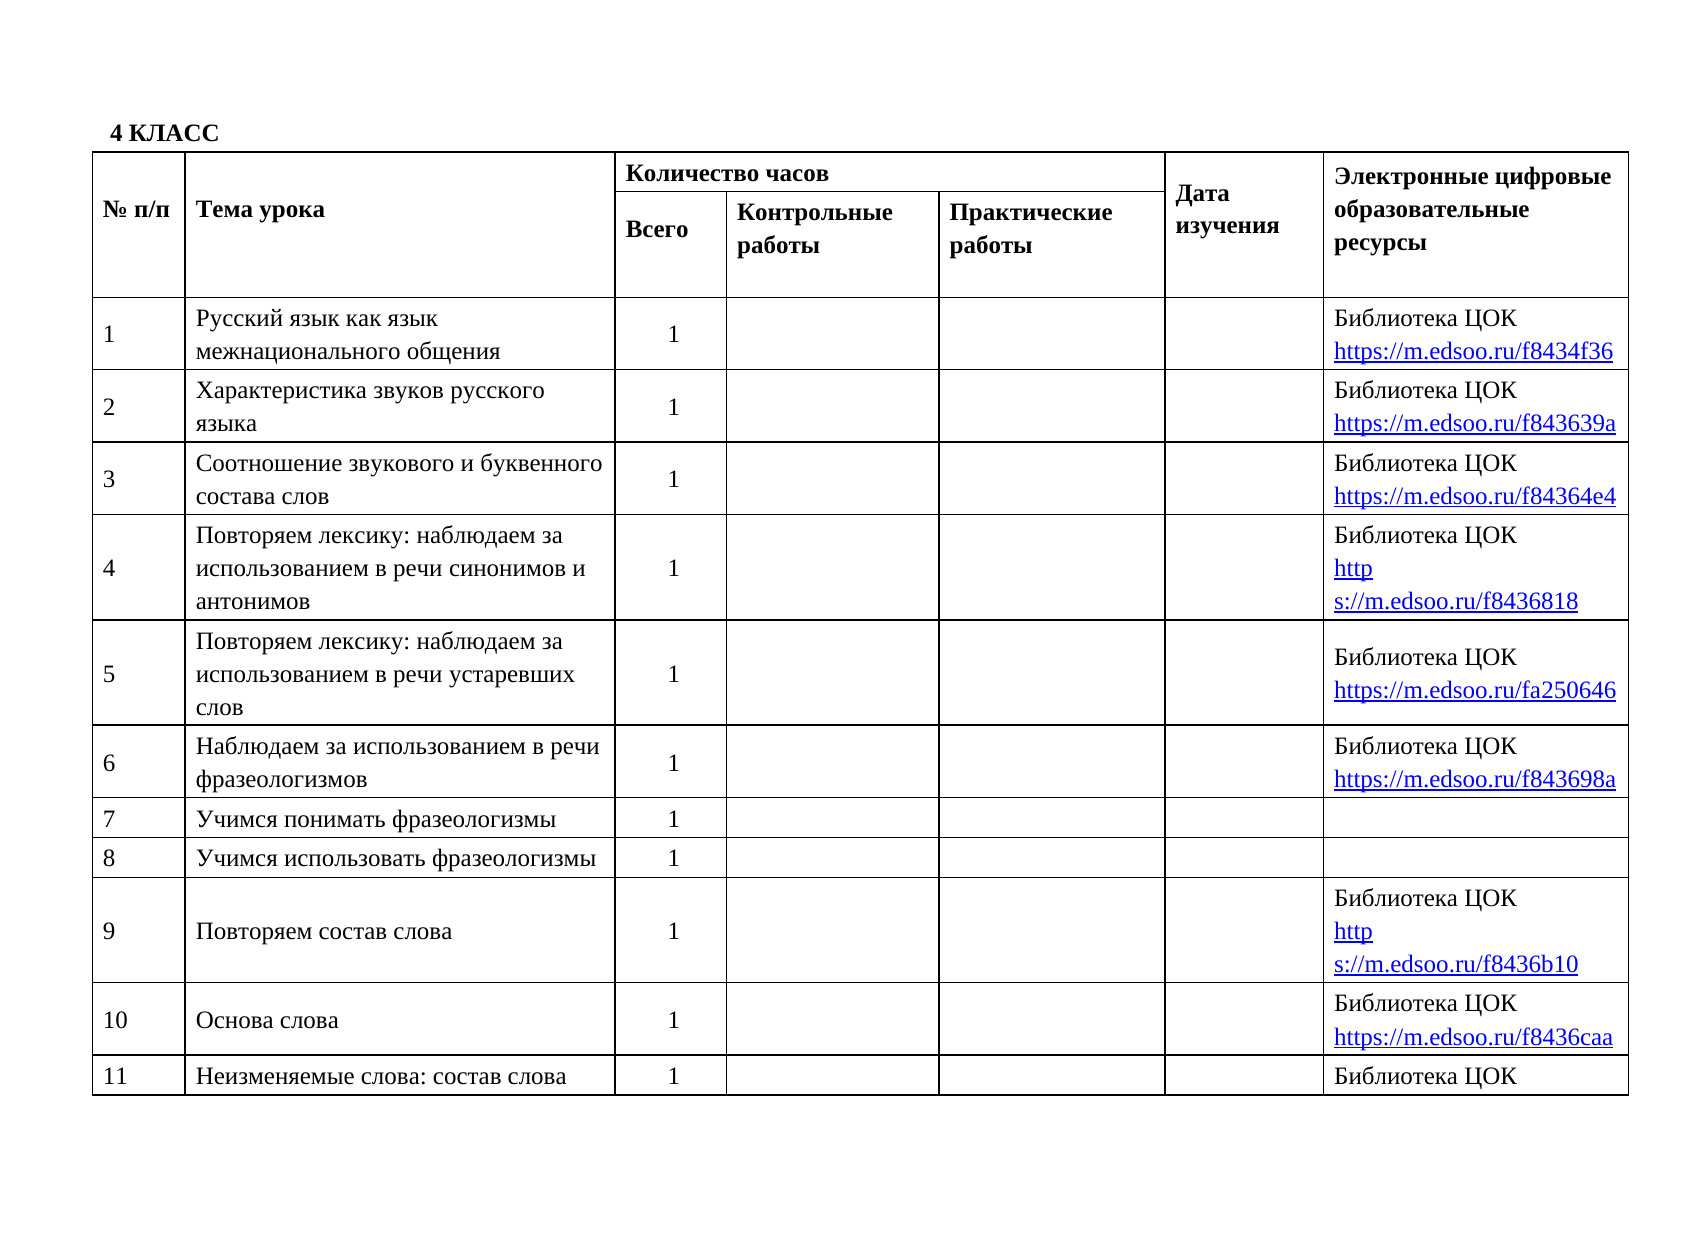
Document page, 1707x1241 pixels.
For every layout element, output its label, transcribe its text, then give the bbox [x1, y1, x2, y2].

text 4 КЛАСС [103, 118, 1618, 147]
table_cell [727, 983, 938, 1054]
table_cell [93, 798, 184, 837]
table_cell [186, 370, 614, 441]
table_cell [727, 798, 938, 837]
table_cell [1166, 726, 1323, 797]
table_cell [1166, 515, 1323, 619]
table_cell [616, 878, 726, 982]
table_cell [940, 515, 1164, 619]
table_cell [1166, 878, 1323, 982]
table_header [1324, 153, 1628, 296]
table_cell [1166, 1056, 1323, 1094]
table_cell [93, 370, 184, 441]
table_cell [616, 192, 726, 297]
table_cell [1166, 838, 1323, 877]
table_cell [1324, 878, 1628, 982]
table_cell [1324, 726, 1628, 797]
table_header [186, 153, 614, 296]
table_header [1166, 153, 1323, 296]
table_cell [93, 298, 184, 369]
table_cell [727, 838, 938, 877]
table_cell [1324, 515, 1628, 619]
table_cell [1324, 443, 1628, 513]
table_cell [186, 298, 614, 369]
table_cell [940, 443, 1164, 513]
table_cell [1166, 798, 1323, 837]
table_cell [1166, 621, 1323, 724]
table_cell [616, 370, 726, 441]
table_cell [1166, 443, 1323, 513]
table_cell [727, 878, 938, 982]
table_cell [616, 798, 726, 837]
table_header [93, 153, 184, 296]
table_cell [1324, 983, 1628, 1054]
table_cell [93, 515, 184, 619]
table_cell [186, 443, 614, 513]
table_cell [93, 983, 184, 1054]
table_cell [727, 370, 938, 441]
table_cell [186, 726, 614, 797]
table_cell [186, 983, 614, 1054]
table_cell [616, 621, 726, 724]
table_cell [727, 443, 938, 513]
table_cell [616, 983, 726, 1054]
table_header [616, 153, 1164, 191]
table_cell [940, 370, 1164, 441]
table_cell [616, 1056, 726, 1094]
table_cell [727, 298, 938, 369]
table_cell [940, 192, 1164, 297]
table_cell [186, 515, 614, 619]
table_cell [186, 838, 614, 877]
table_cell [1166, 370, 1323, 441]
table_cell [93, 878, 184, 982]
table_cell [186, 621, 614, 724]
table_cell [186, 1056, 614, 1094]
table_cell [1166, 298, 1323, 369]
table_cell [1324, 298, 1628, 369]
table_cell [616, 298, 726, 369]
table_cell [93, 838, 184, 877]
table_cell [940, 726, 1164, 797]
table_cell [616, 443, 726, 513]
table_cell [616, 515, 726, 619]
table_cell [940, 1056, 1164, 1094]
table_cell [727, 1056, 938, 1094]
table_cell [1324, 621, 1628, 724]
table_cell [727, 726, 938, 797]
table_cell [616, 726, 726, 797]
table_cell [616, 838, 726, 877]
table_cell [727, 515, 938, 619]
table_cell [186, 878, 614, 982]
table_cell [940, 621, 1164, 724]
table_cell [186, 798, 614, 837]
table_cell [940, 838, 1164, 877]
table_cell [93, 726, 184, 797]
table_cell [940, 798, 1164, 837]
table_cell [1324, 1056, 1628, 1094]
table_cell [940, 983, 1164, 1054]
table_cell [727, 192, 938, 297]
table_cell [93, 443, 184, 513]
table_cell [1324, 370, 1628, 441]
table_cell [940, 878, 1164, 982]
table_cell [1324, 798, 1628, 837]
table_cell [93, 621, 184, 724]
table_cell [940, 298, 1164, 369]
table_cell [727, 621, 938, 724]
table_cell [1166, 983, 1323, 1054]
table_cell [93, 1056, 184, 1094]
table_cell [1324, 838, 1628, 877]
